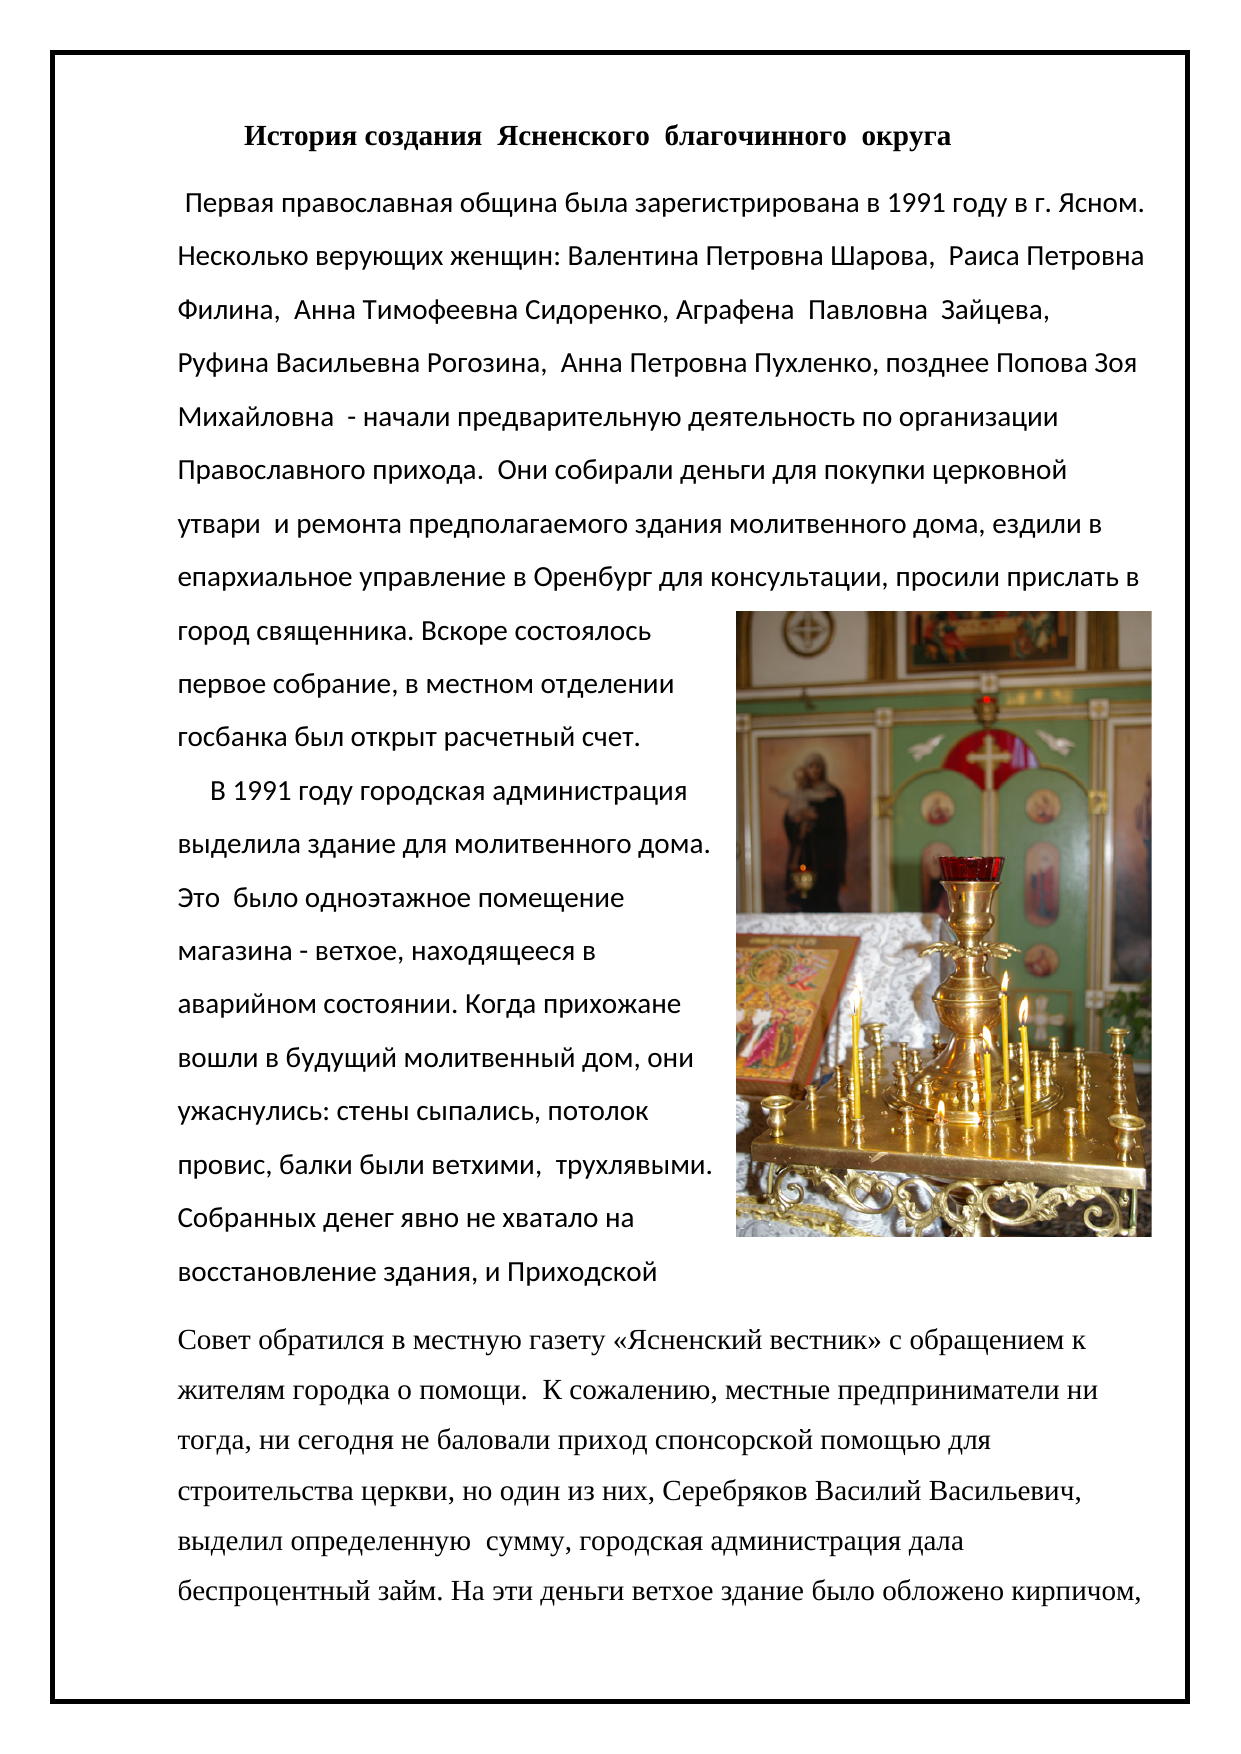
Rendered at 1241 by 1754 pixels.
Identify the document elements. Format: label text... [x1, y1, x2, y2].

text Первая православная община была зарегистрирована в 1991 году в г. Ясном. Несколько верующих женщин: Валентина Петровна Шарова, Раиса Петровна Филина, Анна Тимофеевна Сидоренко, Аграфена Павловна Зайцева, Руфина Васильевна Рогозина, Анна Петровна Пухленко, позднее Попова Зоя Михайловна - начали предварительную деятельность по организации Православного прихода. Они собирали деньги для покупки церковной утвари и ремонта предполагаемого здания молитвенного дома, ездили в епархиальное управление в Оренбург для консультации, просили прислать в город священника. Вскоре состоялось первое собрание, в местном отделении госбанка был открыт расчетный счет. В 1991 году городская администрация выделила здание для молитвенного дома. Это было одноэтажное помещение магазина - ветхое, находящееся в аварийном состоянии. Когда прихожане вошли в будущий молитвенный дом, они ужаснулись: стены сыпались, потолок провис, балки были ветхими, трухлявыми. Собранных денег явно не хватало на восстановление здания, и Приходской [177, 184, 1152, 1288]
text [177, 1322, 1152, 1607]
picture [736, 611, 1152, 1237]
text История создания Ясненского благочинного округа [193, 118, 1152, 152]
